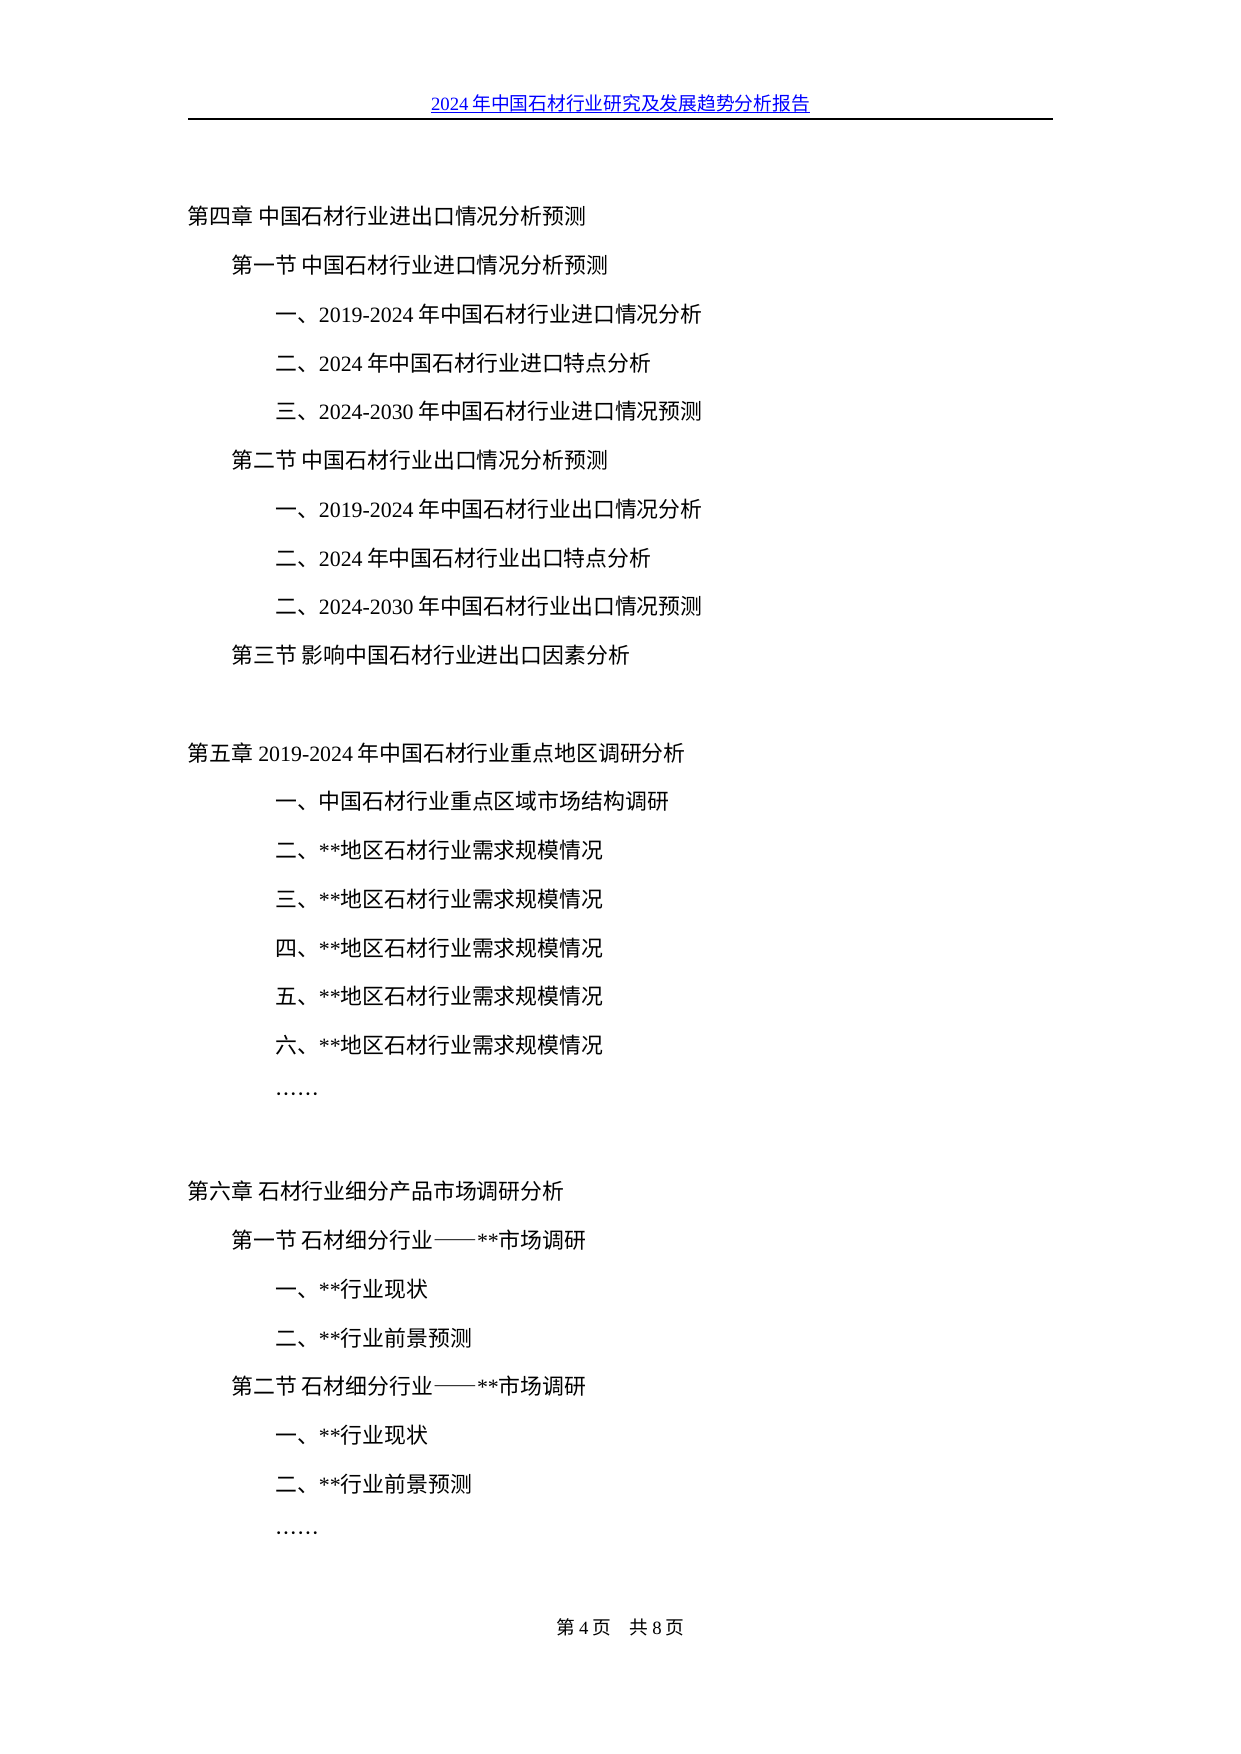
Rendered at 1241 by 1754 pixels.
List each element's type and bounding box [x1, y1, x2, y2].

text [187, 150, 1053, 1548]
